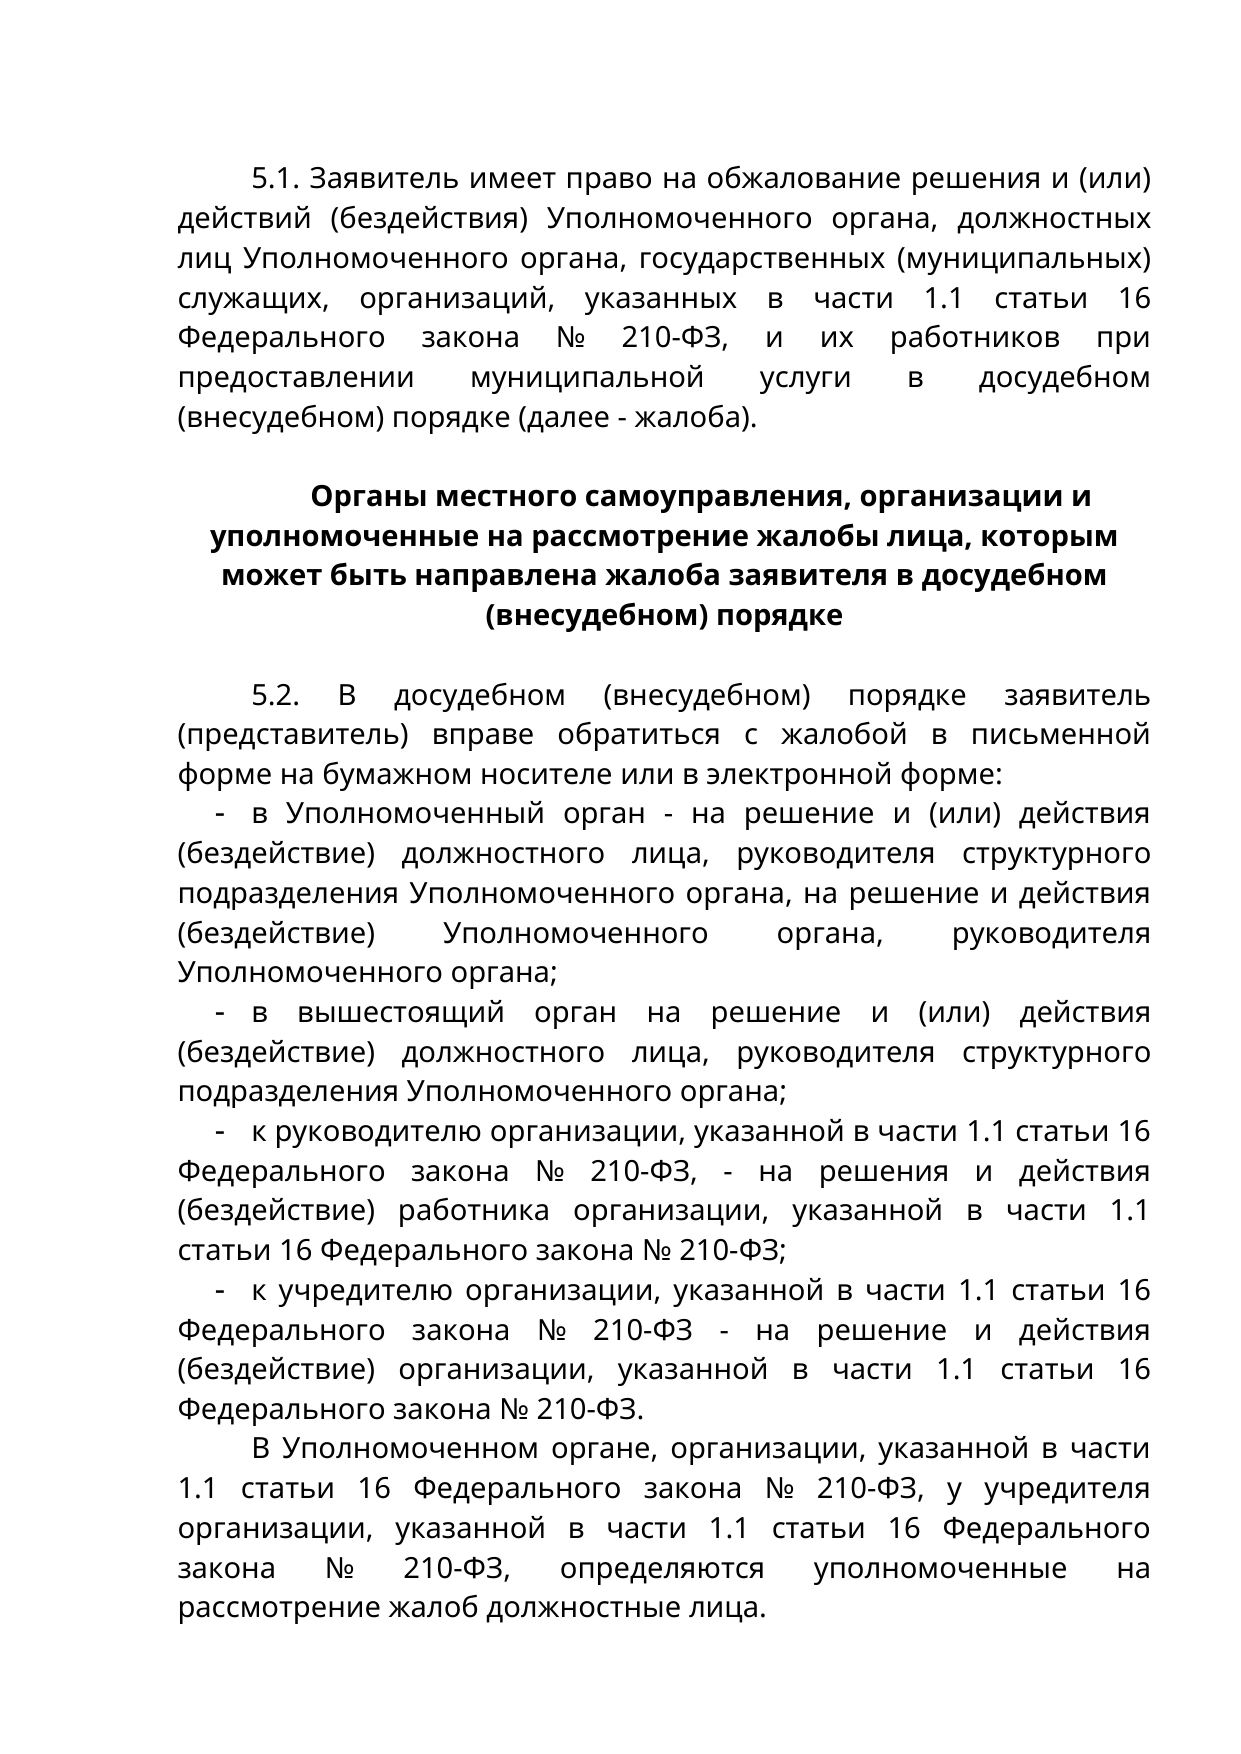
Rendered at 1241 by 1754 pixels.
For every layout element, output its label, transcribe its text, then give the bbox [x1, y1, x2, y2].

list к учредителю организации, указанной в части 1.1 статьи 16 Федерального закона № 210-ФЗ - на решение и действия (бездействие) организации, указанной в части 1.1 статьи 16 Федерального закона № 210-ФЗ. [177, 1269, 1152, 1428]
list в Уполномоченный орган - на решение и (или) действия (бездействие) должностного лица, руководителя структурного подразделения Уполномоченного органа, на решение и действия (бездействие) Уполномоченного органа, руководителя Уполномоченного органа; [177, 793, 1152, 991]
text 5.1. Заявитель имеет право на обжалование решения и (или) действий (бездействия) Уполномоченного органа, должностных лиц Уполномоченного органа, государственных (муниципальных) служащих, организаций, указанных в части 1.1 статьи 16 Федерального закона № 210-ФЗ, и их работников при предоставлении муниципальной услуги в досудебном (внесудебном) порядке (далее - жалоба). [177, 158, 1152, 436]
text В Уполномоченном органе, организации, указанной в части 1.1 статьи 16 Федерального закона № 210-ФЗ, у учредителя организации, указанной в части 1.1 статьи 16 Федерального закона № 210-ФЗ, определяются уполномоченные на рассмотрение жалоб должностные лица. [177, 1428, 1152, 1626]
list в вышестоящий орган на решение и (или) действия (бездействие) должностного лица, руководителя структурного подразделения Уполномоченного органа; [177, 991, 1152, 1110]
text Органы местного самоуправления, организации и уполномоченные на рассмотрение жалобы лица, которым может быть направлена жалоба заявителя в досудебном (внесудебном) порядке [177, 475, 1152, 634]
list к руководителю организации, указанной в части 1.1 статьи 16 Федерального закона № 210-ФЗ, - на решения и действия (бездействие) работника организации, указанной в части 1.1 статьи 16 Федерального закона № 210-ФЗ; [177, 1110, 1152, 1269]
text 5.2. В досудебном (внесудебном) порядке заявитель (представитель) вправе обратиться с жалобой в письменной форме на бумажном носителе или в электронной форме: [177, 674, 1152, 793]
